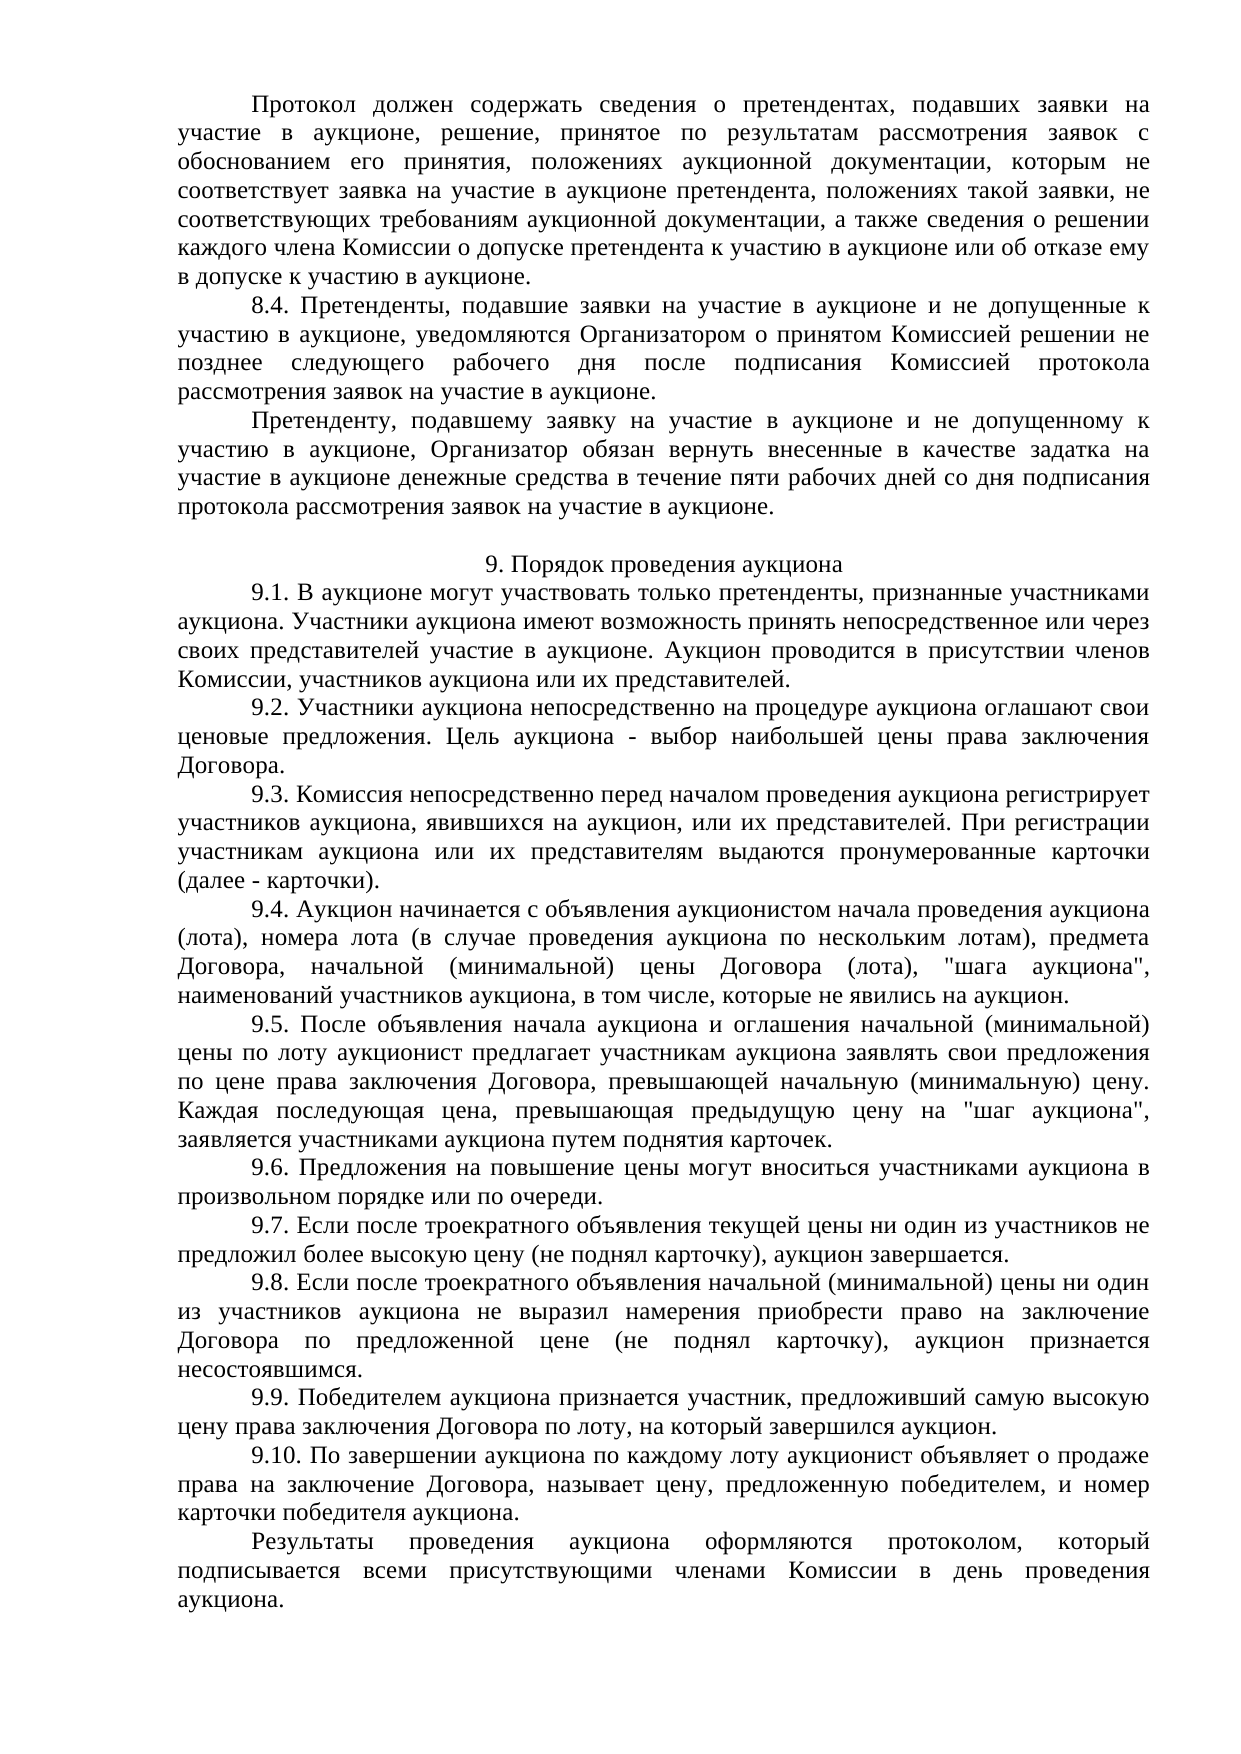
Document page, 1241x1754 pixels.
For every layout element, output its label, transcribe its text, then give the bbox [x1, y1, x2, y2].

text 9.1. В аукционе могут участвовать только претенденты, признанные участниками аукциона. Участники аукциона имеют возможность принять непосредственное или через своих представителей участие в аукционе. Аукцион проводится в присутствии членов Комиссии, участников аукциона или их представителей. [177, 577, 1152, 692]
text 8.4. Претенденты, подавшие заявки на участие в аукционе и не допущенные к участию в аукционе, уведомляются Организатором о принятом Комиссией решении не позднее следующего рабочего дня после подписания Комиссией протокола рассмотрения заявок на участие в аукционе. [177, 290, 1152, 405]
text Претенденту, подавшему заявку на участие в аукционе и не допущенному к участию в аукционе, Организатор обязан вернуть внесенные в качестве задатка на участие в аукционе денежные средства в течение пяти рабочих дней со дня подписания протокола рассмотрения заявок на участие в аукционе. [177, 405, 1152, 520]
text 9.10. По завершении аукциона по каждому лоту аукционист объявляет о продаже права на заключение Договора, называет цену, предложенную победителем, и номер карточки победителя аукциона. [177, 1440, 1152, 1526]
text 9.8. Если после троекратного объявления начальной (минимальной) цены ни один из участников аукциона не выразил намерения приобрести право на заключение Договора по предложенной цене (не поднял карточку), аукцион признается несостоявшимся. [177, 1267, 1152, 1382]
list 9. Порядок проведения аукциона [177, 549, 1152, 577]
text 9.9. Победителем аукциона признается участник, предложивший самую высокую цену права заключения Договора по лоту, на который завершился аукцион. [177, 1382, 1152, 1440]
text 9.3. Комиссия непосредственно перед началом проведения аукциона регистрирует участников аукциона, явившихся на аукцион, или их представителей. При регистрации участникам аукциона или их представителям выдаются пронумерованные карточки (далее - карточки). [177, 779, 1152, 894]
text 9.2. Участники аукциона непосредственно на процедуре аукциона оглашают свои ценовые предложения. Цель аукциона - выбор наибольшей цены права заключения Договора. [177, 692, 1152, 779]
text 9.6. Предложения на повышение цены могут вноситься участниками аукциона в произвольном порядке или по очереди. [177, 1152, 1152, 1210]
text 9.4. Аукцион начинается с объявления аукционистом начала проведения аукциона (лота), номера лота (в случае проведения аукциона по нескольким лотам), предмета Договора, начальной (минимальной) цены Договора (лота), "шага аукциона", наименований участников аукциона, в том числе, которые не явились на аукцион. [177, 894, 1152, 1009]
text 9.5. После объявления начала аукциона и оглашения начальной (минимальной) цены по лоту аукционист предлагает участникам аукциона заявлять свои предложения по цене права заключения Договора, превышающей начальную (минимальную) цену. Каждая последующая цена, превышающая предыдущую цену на "шаг аукциона", заявляется участниками аукциона путем поднятия карточек. [177, 1009, 1152, 1152]
text 9.7. Если после троекратного объявления текущей цены ни один из участников не предложил более высокую цену (не поднял карточку), аукцион завершается. [177, 1210, 1152, 1267]
text Результаты проведения аукциона оформляются протоколом, который подписывается всеми присутствующими членами Комиссии в день проведения аукциона. [177, 1526, 1152, 1612]
text Протокол должен содержать сведения о претендентах, подавших заявки на участие в аукционе, решение, принятое по результатам рассмотрения заявок с обоснованием его принятия, положениях аукционной документации, которым не соответствует заявка на участие в аукционе претендента, положениях такой заявки, не соответствующих требованиям аукционной документации, а также сведения о решении каждого члена Комиссии о допуске претендента к участию в аукционе или об отказе ему в допуске к участию в аукционе. [177, 89, 1152, 290]
